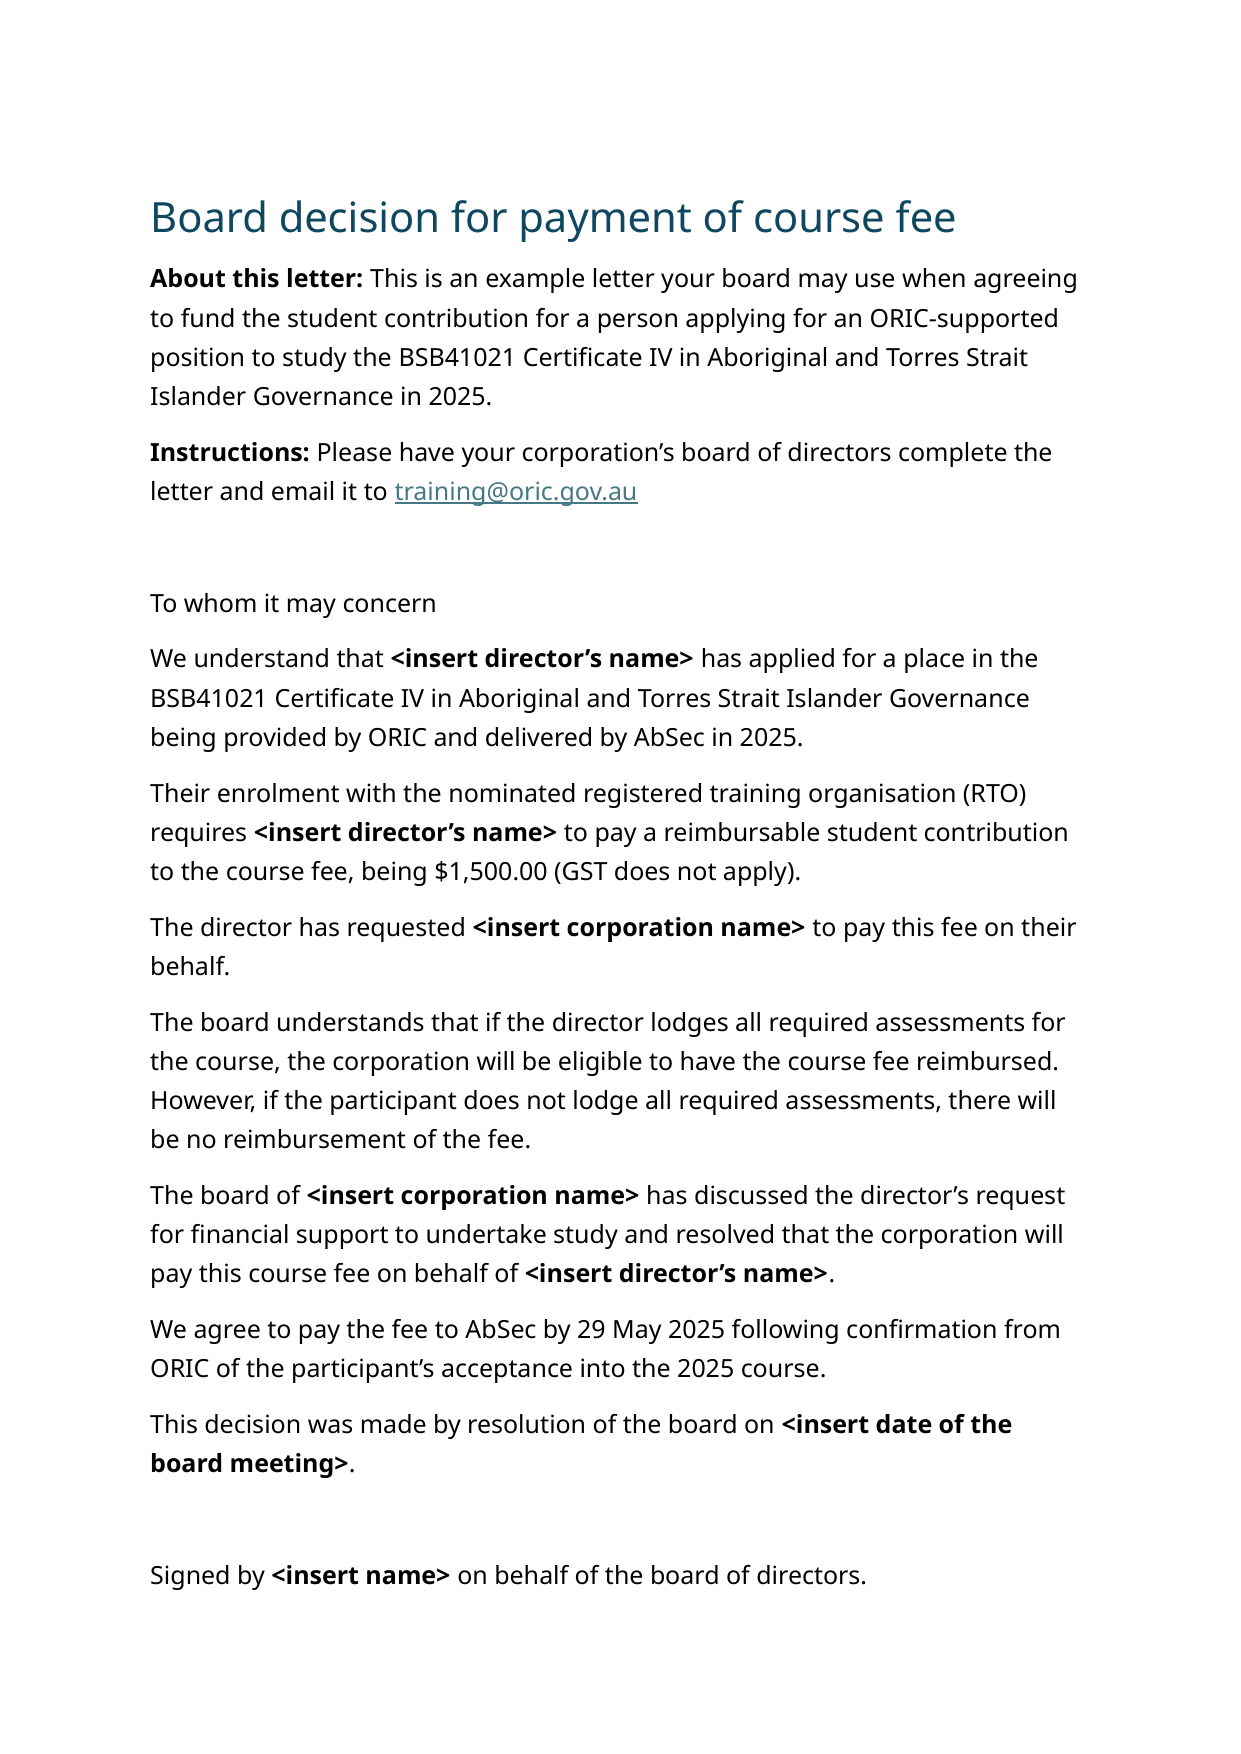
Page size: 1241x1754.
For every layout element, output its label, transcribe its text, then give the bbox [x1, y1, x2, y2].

text Instructions: Please have your corporation’s board of directors complete the letter and email it to training@oric.gov.au [150, 434, 1090, 508]
text This decision was made by resolution of the board on <insert date of the board meeting>. [150, 1407, 1090, 1480]
text The board of <insert corporation name> has discussed the director’s request for financial support to undertake study and resolved that the corporation will pay this course fee on behalf of <insert director’s name>. [150, 1178, 1090, 1290]
text Their enrolment with the nominated registered training organisation (RTO) requires <insert director’s name> to pay a reimbursable student contribution to the course fee, being $1,500.00 (GST does not apply). [150, 775, 1090, 888]
text About this letter: This is an example letter your board may use when agreeing to fund the student contribution for a person applying for an ORIC-supported position to study the BSB41021 Certificate IV in Aboriginal and Torres Strait Islander Governance in 2025. [150, 261, 1090, 413]
text The director has requested <insert corporation name> to pay this fee on their behalf. [150, 909, 1090, 983]
text The board understands that if the director lodges all required assessments for the course, the corporation will be eligible to have the course fee reimbursed. However, if the participant does not lodge all required assessments, there will be no reimbursement of the fee. [150, 1004, 1090, 1156]
text To whom it may concern [150, 585, 1090, 619]
text Signed by <insert name> on behalf of the board of directors. [150, 1558, 1090, 1592]
text We understand that <insert director’s name> has applied for a place in the BSB41021 Certificate IV in Aboriginal and Torres Strait Islander Governance being provided by ORIC and delivered by AbSec in 2025. [150, 641, 1090, 753]
text We agree to pay the fee to AbSec by 29 May 2025 following confirmation from ORIC of the participant’s acceptance into the 2025 course. [150, 1312, 1090, 1385]
subtitle Board decision for payment of course fee [150, 187, 1090, 244]
